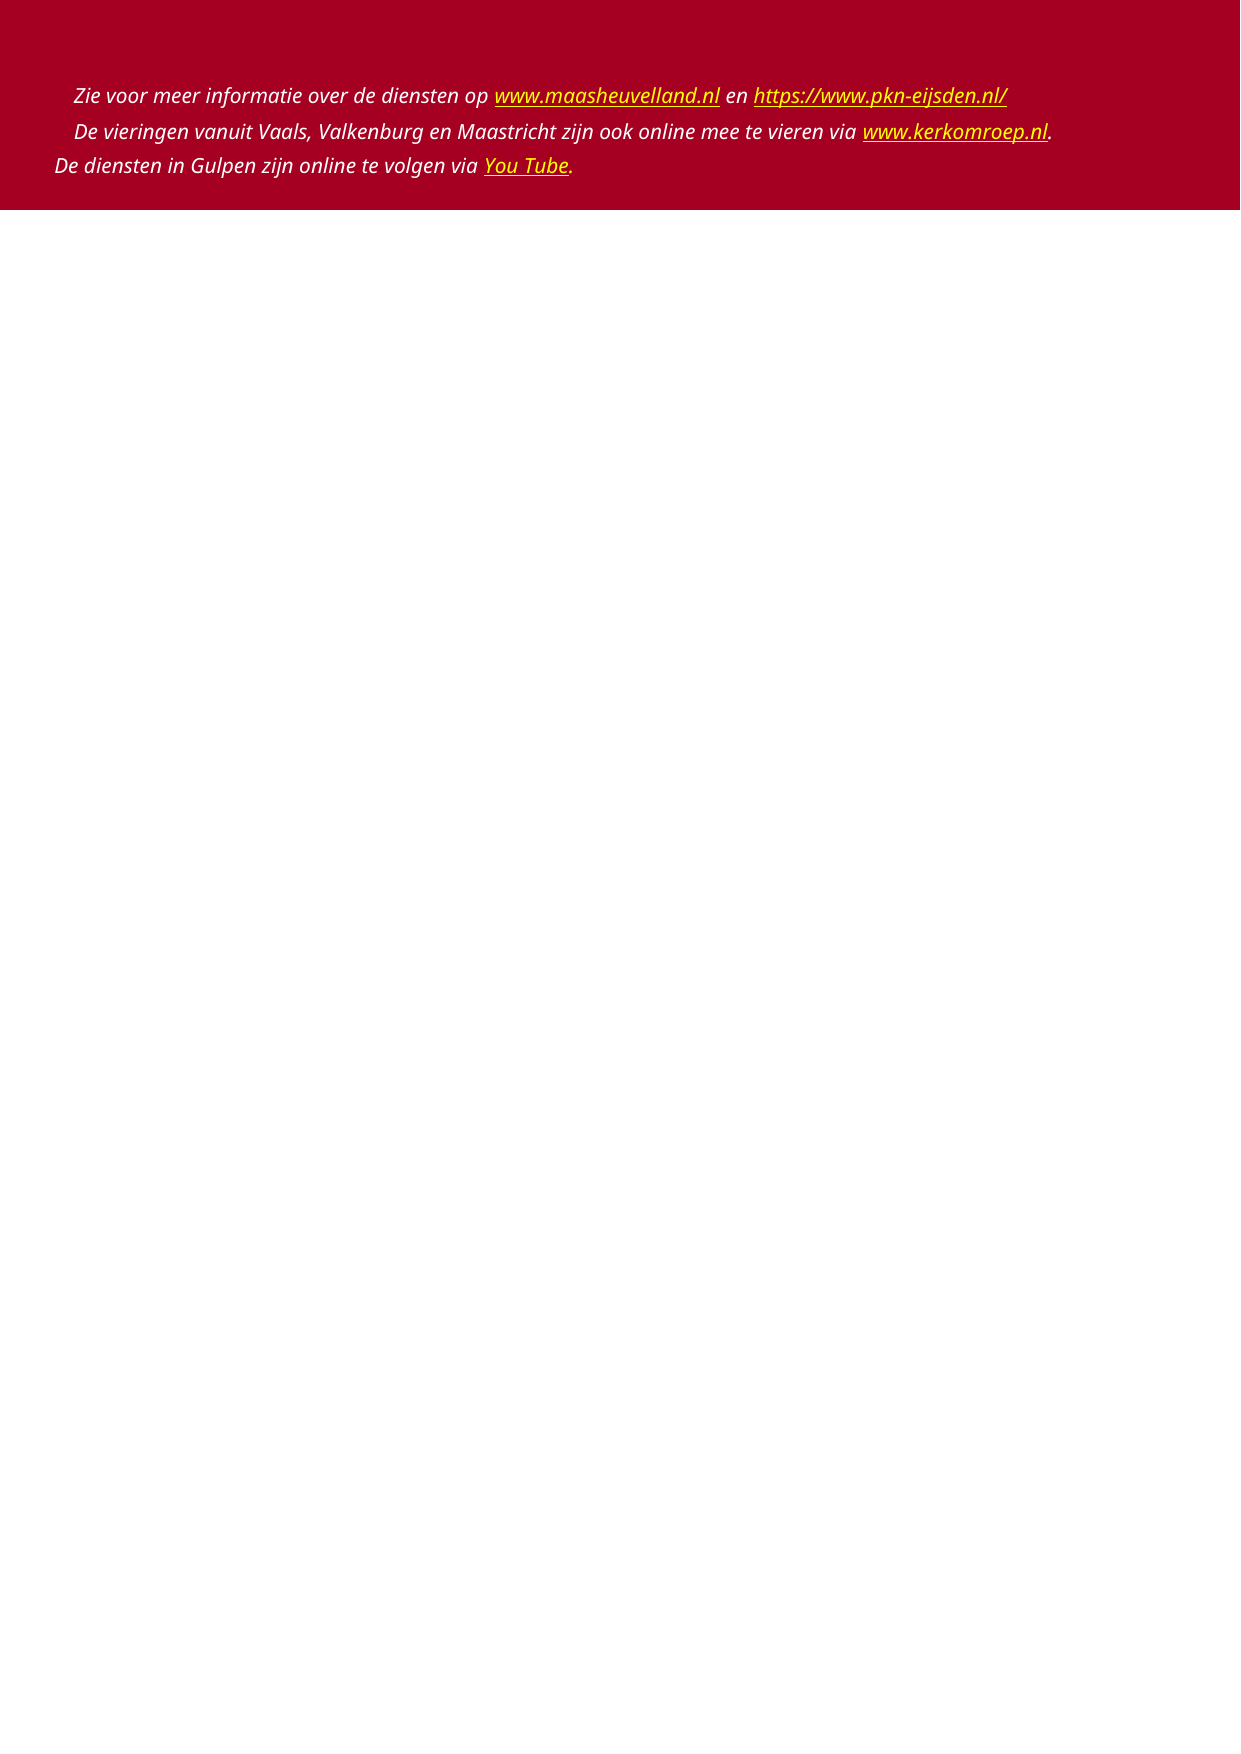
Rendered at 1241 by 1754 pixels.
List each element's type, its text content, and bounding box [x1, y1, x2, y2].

text De diensten in Gulpen zijn online te volgen via You Tube. [0, 151, 1240, 179]
text Zie voor meer informatie over de diensten op www.maasheuvelland.nl en https://www.pkn-eijsden.nl/ [0, 82, 1240, 110]
text De vieringen vanuit Vaals, Valkenburg en Maastricht zijn ook online mee te vieren via www.kerkomroep.nl. [0, 117, 1240, 145]
